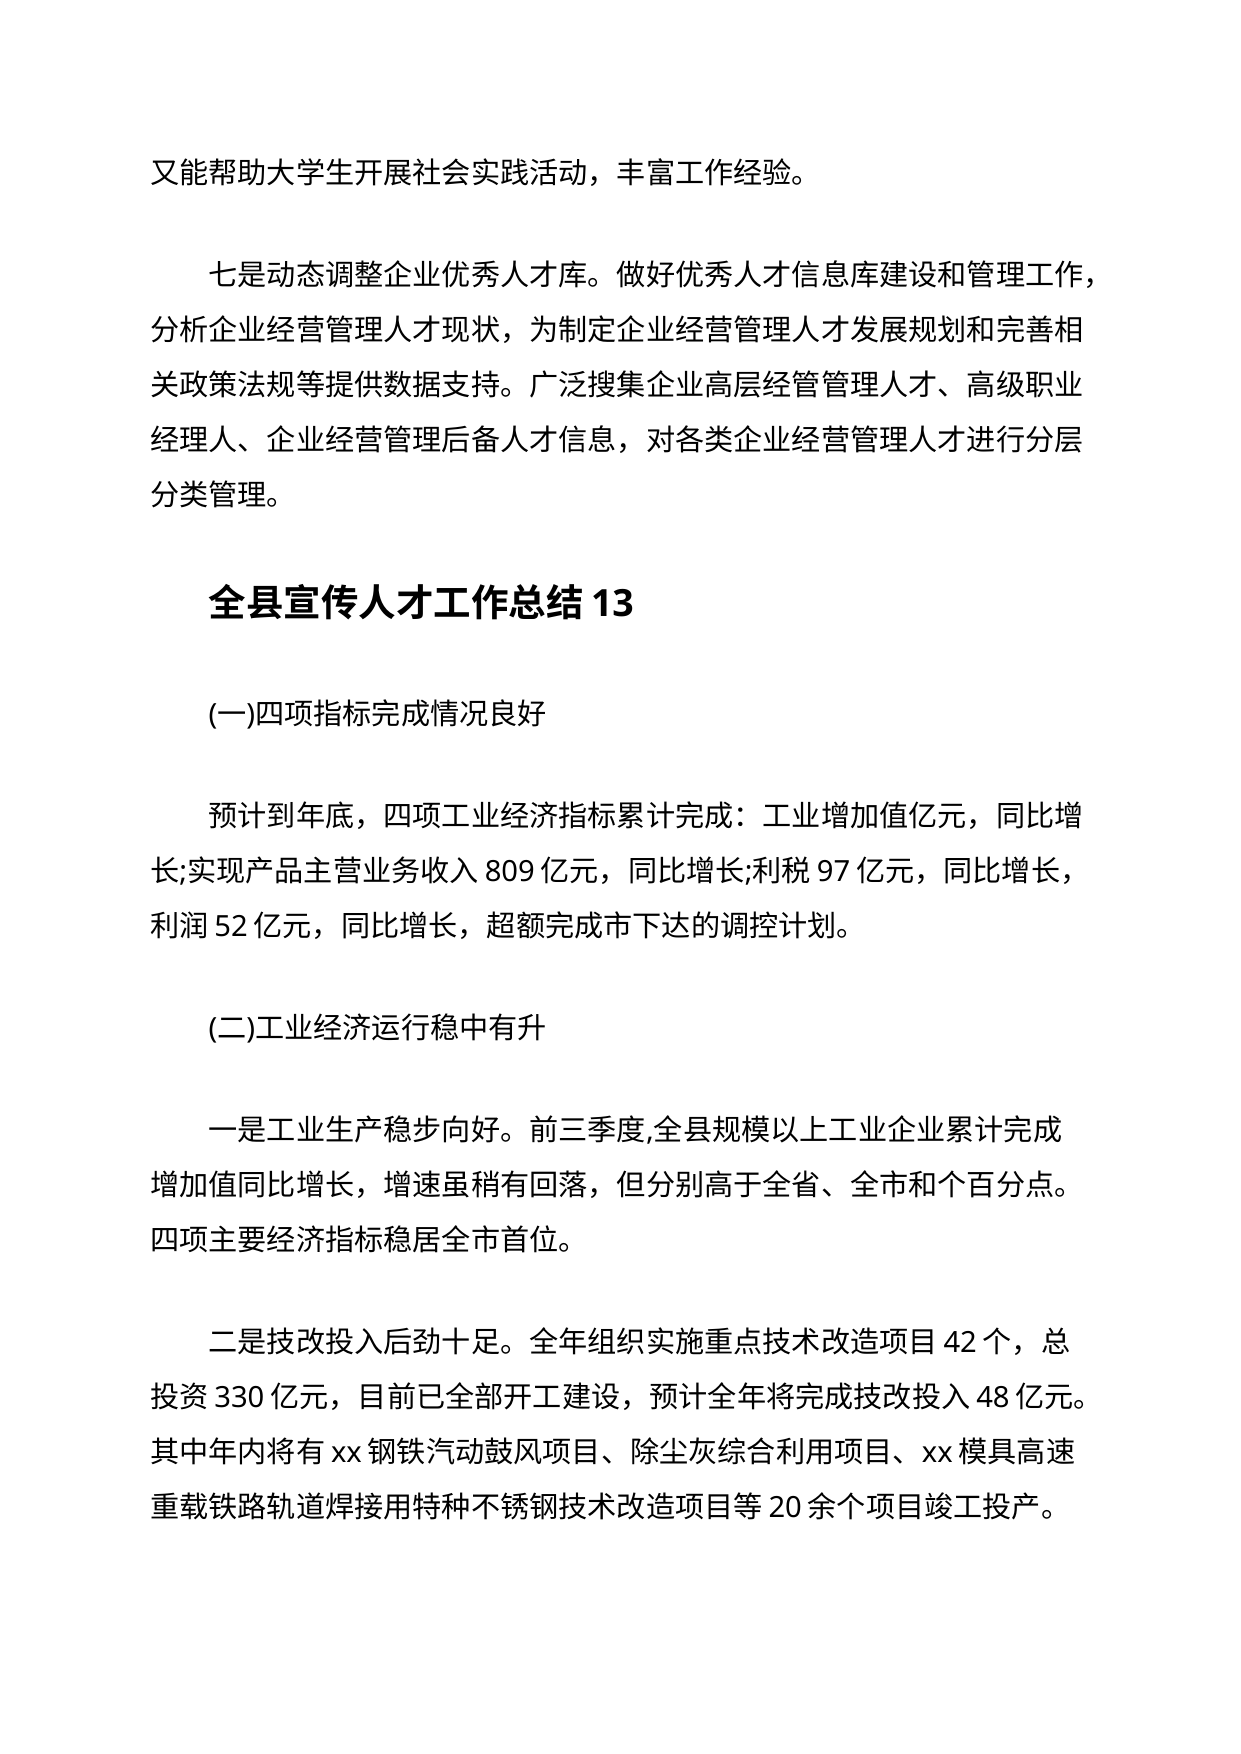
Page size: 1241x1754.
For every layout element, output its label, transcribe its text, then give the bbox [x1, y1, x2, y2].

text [150, 150, 1090, 192]
text 二是技改投入后劲十足。全年组织实施重点技术改造项目42个，总投资330亿元，目前已全部开工建设，预计全年将完成技改投入48亿元。其中年内将有xx钢铁汽动鼓风项目、除尘灰综合利用项目、xx模具高速重载铁路轨道焊接用特种不锈钢技术改造项目等20余个项目竣工投产。 [150, 1318, 1090, 1526]
text 全县宣传人才工作总结13 [150, 573, 1090, 628]
text 一是工业生产稳步向好。前三季度,全县规模以上工业企业累计完成增加值同比增长，增速虽稍有回落，但分别高于全省、全市和个百分点。四项主要经济指标稳居全市首位。 [150, 1107, 1090, 1259]
text (二)工业经济运行稳中有升 [150, 1004, 1090, 1047]
text 七是动态调整企业优秀人才库。做好优秀人才信息库建设和管理工作，分析企业经营管理人才现状，为制定企业经营管理人才发展规划和完善相关政策法规等提供数据支持。广泛搜集企业高层经管管理人才、高级职业经理人、企业经营管理后备人才信息，对各类企业经营管理人才进行分层分类管理。 [150, 252, 1090, 514]
text 预计到年底，四项工业经济指标累计完成：工业增加值亿元，同比增长;实现产品主营业务收入809亿元，同比增长;利税97亿元，同比增长，利润52亿元，同比增长，超额完成市下达的调控计划。 [150, 793, 1090, 945]
text (一)四项指标完成情况良好 [150, 691, 1090, 733]
